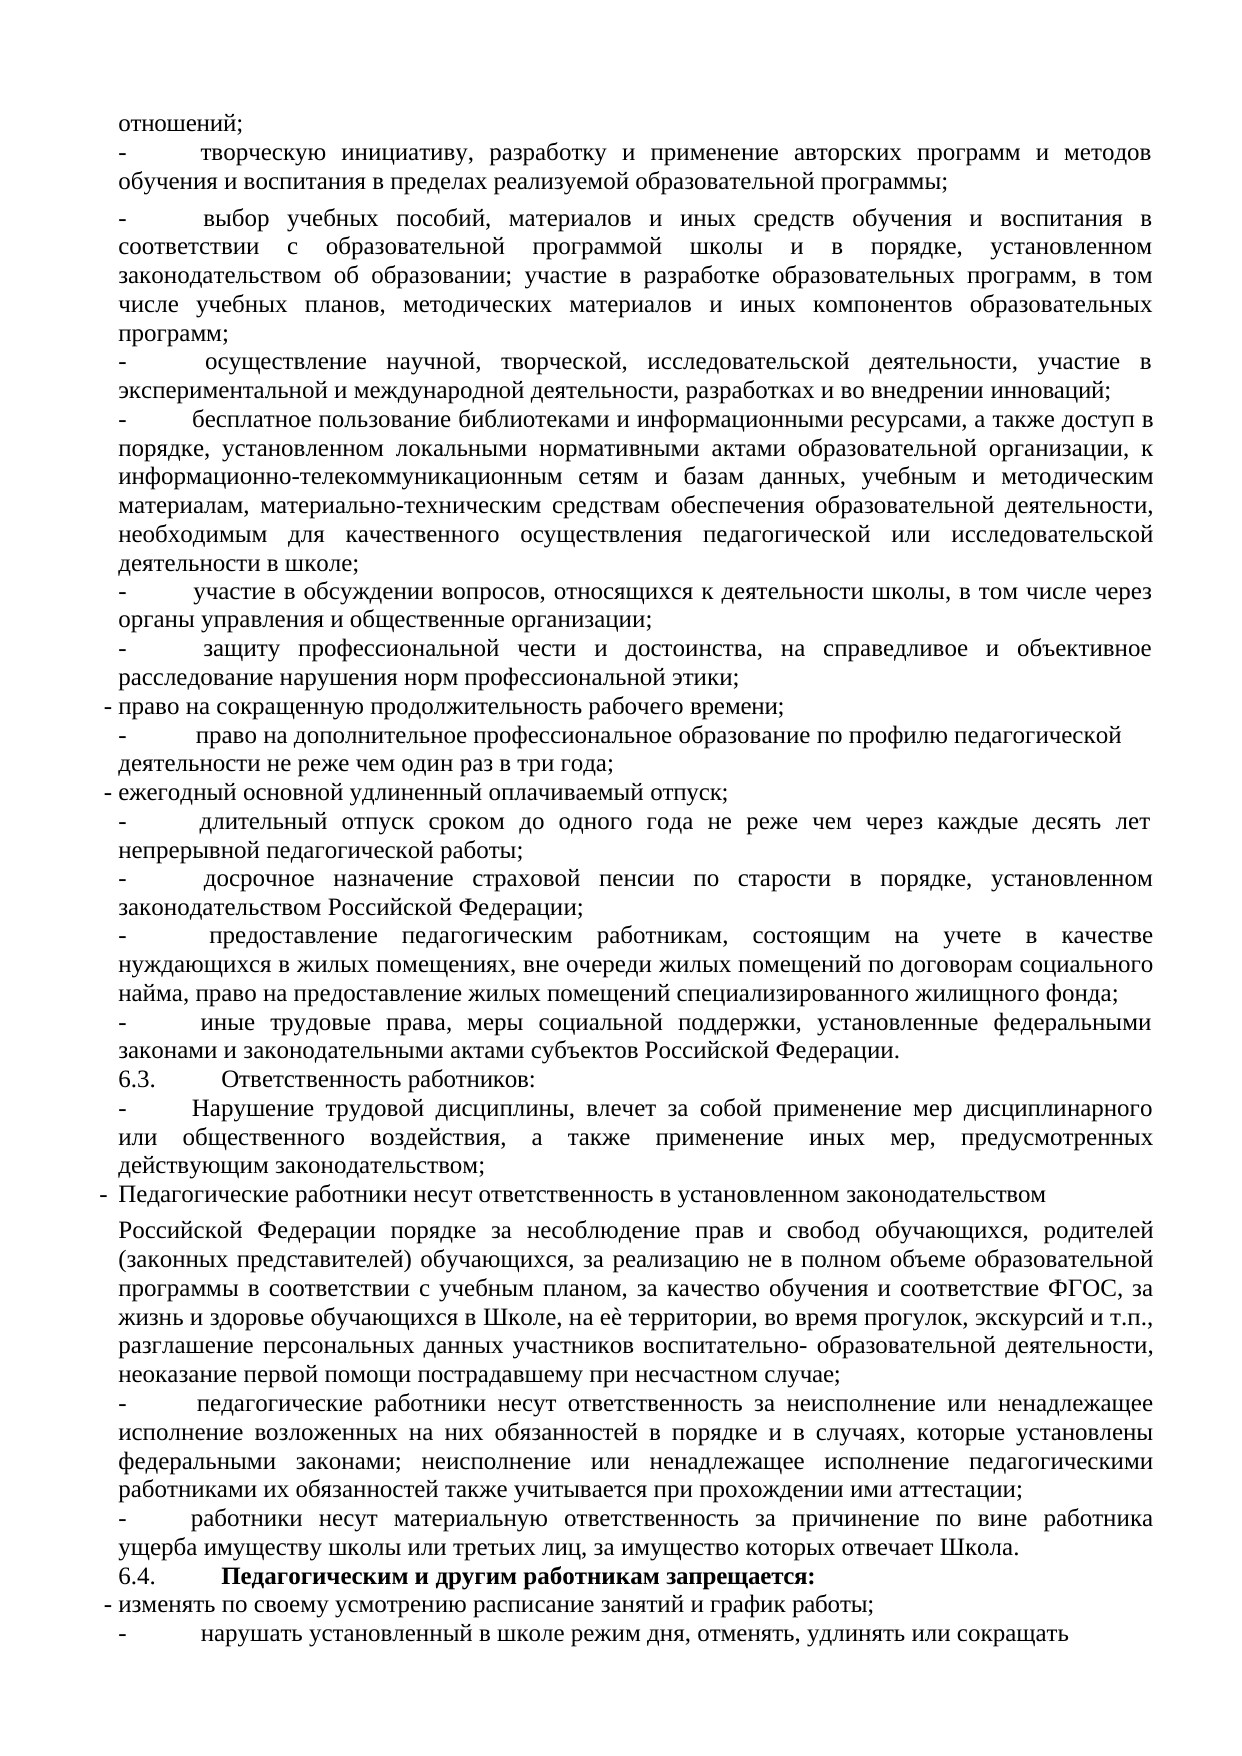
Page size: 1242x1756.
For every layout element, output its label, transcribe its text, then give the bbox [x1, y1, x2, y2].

subtitle Педагогическим и другим работникам запрещается: [118, 1561, 1168, 1590]
list право на сокращенную продолжительность рабочего времени; [104, 691, 1168, 720]
list иные трудовые права, меры социальной поддержки, установленные федеральными законами и законодательными актами субъектов Российской Федерации. [118, 1007, 1152, 1064]
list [118, 1618, 1146, 1647]
list выбор учебных пособий, материалов и иных средств обучения и воспитания в соответствии с образовательной программой школы и в порядке, установленном законодательством об образовании; участие в разработке образовательных программ, в том числе учебных планов, методических материалов и иных компонентов образовательных программ; [118, 203, 1153, 346]
list длительный отпуск сроком до одного года не реже чем через каждые десять лет непрерывной педагогической работы; [118, 806, 1152, 863]
list творческую инициативу, разработку и применение авторских программ и методов обучения и воспитания в пределах реализуемой образовательной программы; [118, 137, 1152, 195]
list работники несут материальную ответственность за причинение по вине работника ущерба имуществу школы или третьих лиц, за имущество которых отвечает Школа. [118, 1503, 1154, 1561]
list ежегодный основной удлиненный оплачиваемый отпуск; [104, 777, 1168, 806]
text Российской Федерации порядке за несоблюдение прав и свобод обучающихся, родителей (законных представителей) обучающихся, за реализацию не в полном объеме образовательной программы в соответствии с учебным планом, за качество обучения и соответствие ФГОС, за жизнь и здоровье обучающихся в Школе, на еѐ территории, во время прогулок, экскурсий и т.п., разглашение персональных данных участников воспитательно- образовательной деятельности, неоказание первой помощи пострадавшему при несчастном случае; [118, 1216, 1155, 1388]
list Нарушение трудовой дисциплины, влечет за собой применение мер дисциплинарного или общественного воздействия, а также применение иных мер, предусмотренных действующим законодательством; [118, 1093, 1154, 1179]
list защиту профессиональной чести и достоинства, на справедливое и объективное расследование нарушения норм профессиональной этики; [118, 633, 1153, 691]
list досрочное назначение страховой пенсии по старости в порядке, установленном законодательством Российской Федерации; [118, 864, 1153, 920]
list изменять по своему усмотрению расписание занятий и график работы; [104, 1590, 1168, 1618]
list предоставление педагогическим работникам, состоящим на учете в качестве нуждающихся в жилых помещениях, вне очереди жилых помещений по договорам социального найма, право на предоставление жилых помещений специализированного жилищного фонда; [118, 921, 1154, 1007]
list бесплатное пользование библиотеками и информационными ресурсами, а также доступ в порядке, установленном локальными нормативными актами образовательной организации, к информационно-телекоммуникационным сетям и базам данных, учебным и методическим материалам, материально-техническим средствам обеспечения образовательной деятельности, необходимым для качественного осуществления педагогической или исследовательской деятельности в школе; [118, 404, 1154, 576]
list участие в обсуждении вопросов, относящихся к деятельности школы, в том числе через органы управления и общественные организации; [118, 577, 1153, 633]
list осуществление научной, творческой, исследовательской деятельности, участие в экспериментальной и международной деятельности, разработках и во внедрении инноваций; [118, 346, 1152, 404]
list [118, 108, 1153, 137]
list педагогические работники несут ответственность за неисполнение или ненадлежащее исполнение возложенных на них обязанностей в порядке и в случаях, которые установлены федеральными законами; неисполнение или ненадлежащее исполнение педагогическими работниками их обязанностей также учитывается при прохождении ими аттестации; [118, 1388, 1154, 1503]
list Педагогические работники несут ответственность в установленном законодательством [99, 1179, 1168, 1208]
list право на дополнительное профессиональное образование по профилю педагогической деятельности не реже чем один раз в три года; [118, 720, 1149, 777]
list Ответственность работников: [118, 1064, 1168, 1093]
